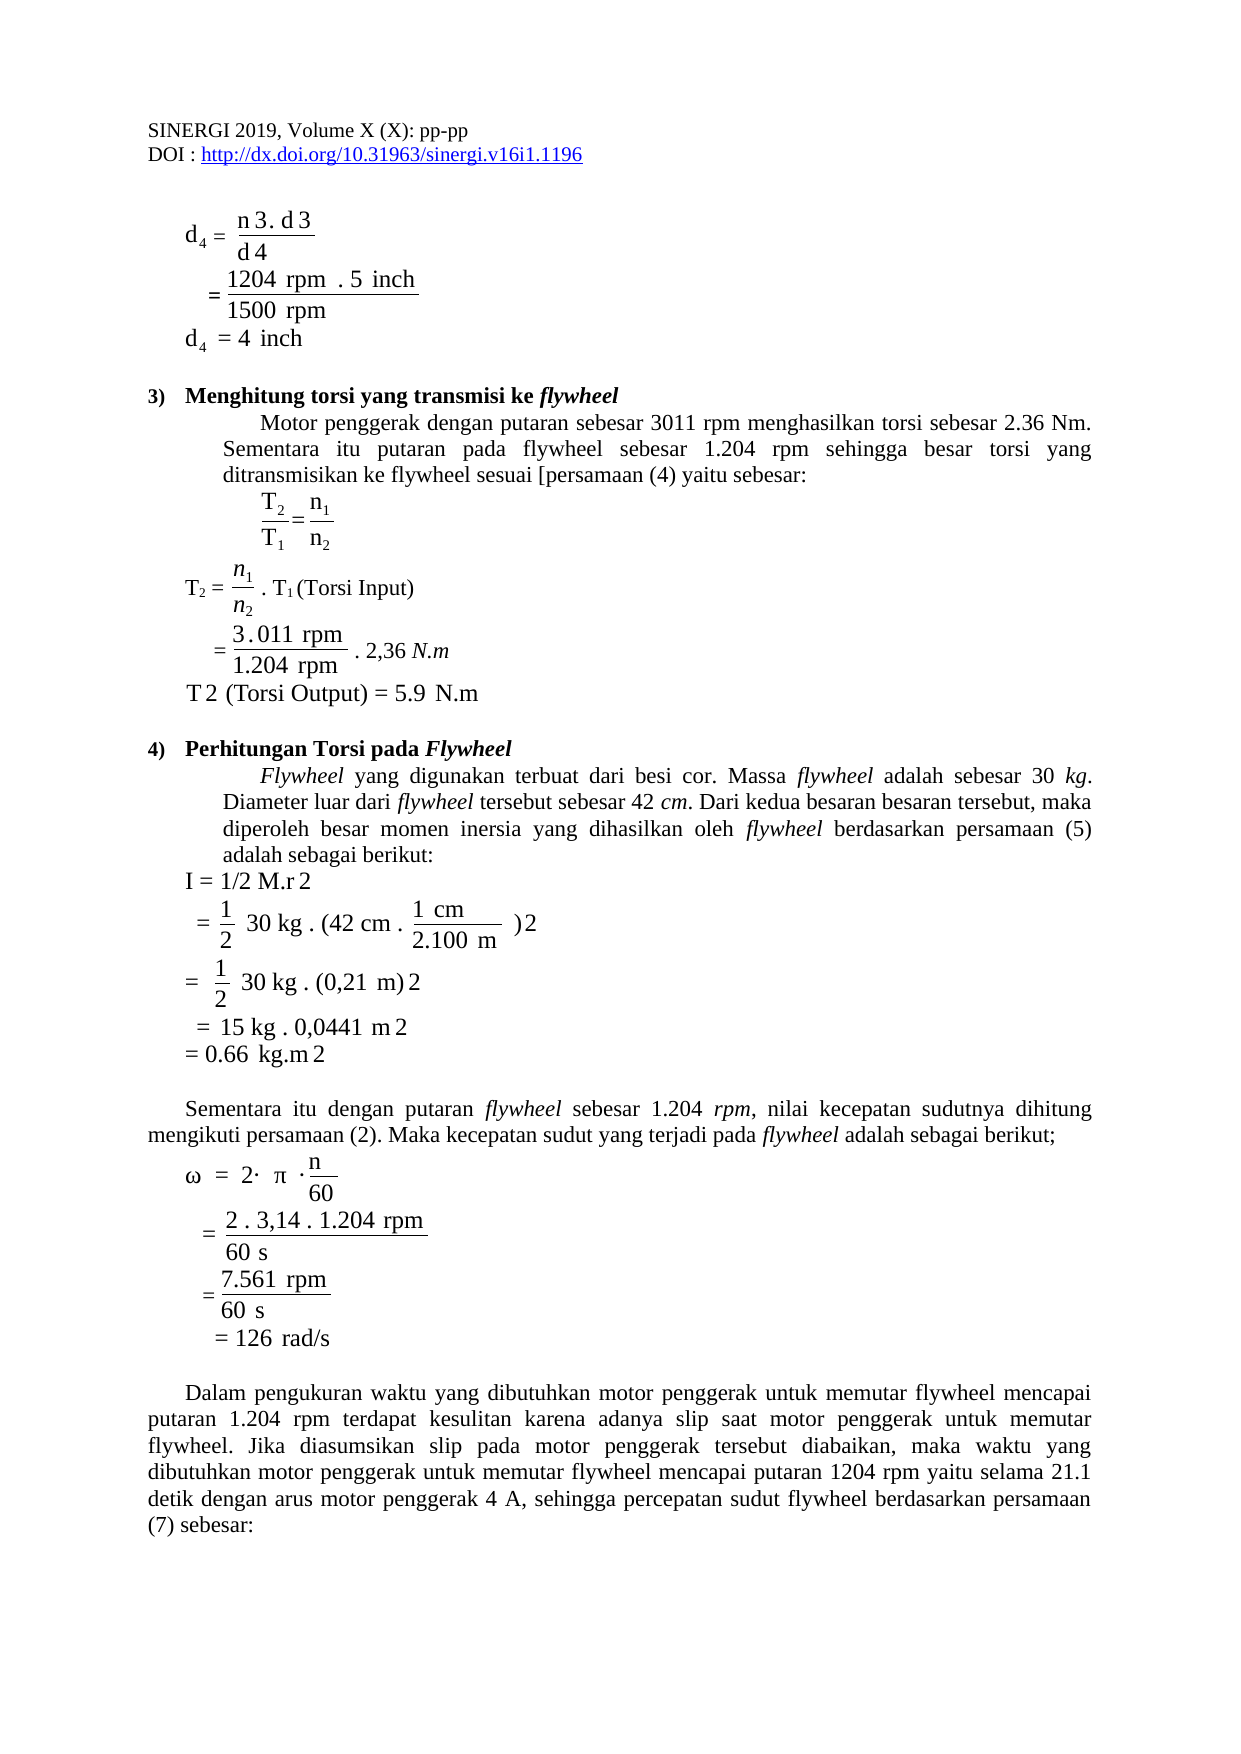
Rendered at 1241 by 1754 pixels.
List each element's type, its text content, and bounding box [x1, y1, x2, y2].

text Flywheel yang digunakan terbuat dari besi cor. Massa flywheel adalah sebesar 30 kg. Diameter luar dari flywheel tersebut sebesar 42 cm. Dari kedua besaran besaran tersebut, maka diperoleh besar momen inersia yang dihasilkan oleh flywheel berdasarkan persamaan (5) adalah sebagai berikut: [223, 762, 1092, 867]
list Dalam pengukuran waktu yang dibutuhkan motor penggerak untuk memutar flywheel mencapai putaran 1.204 rpm terdapat kesulitan karena adanya slip saat motor penggerak untuk memutar flywheel. Jika diasumsikan slip pada motor penggerak tersebut diabaikan, maka waktu yang dibutuhkan motor penggerak untuk memutar flywheel mencapai putaran 1204 rpm yaitu selama 21.1 detik dengan arus motor penggerak 4 A, sehingga percepatan sudut flywheel berdasarkan persamaan (7) sebesar: [148, 1379, 1092, 1537]
text = . 2,36 N.m [185, 621, 1092, 679]
text T2 = . T1 (Torsi Input) [185, 554, 1092, 621]
text = [185, 207, 1092, 266]
list Perhitungan Torsi pada Flywheel [148, 736, 1092, 762]
list = [185, 1266, 1092, 1325]
list Menghitung torsi yang transmisi ke flywheel [148, 382, 1092, 409]
text Sementara itu dengan putaran flywheel sebesar 1.204 rpm, nilai kecepatan sudutnya dihitung mengikuti persamaan (2). Maka kecepatan sudut yang terjadi pada flywheel adalah sebagai berikut; [148, 1095, 1092, 1148]
text Motor penggerak dengan putaran sebesar 3011 rpm menghasilkan torsi sebesar 2.36 Nm. Sementara itu putaran pada flywheel sebesar 1.204 rpm sehingga besar torsi yang ditransmisikan ke flywheel sesuai [persamaan (4) yaitu sebesar: [223, 409, 1092, 488]
text = [185, 266, 1092, 325]
